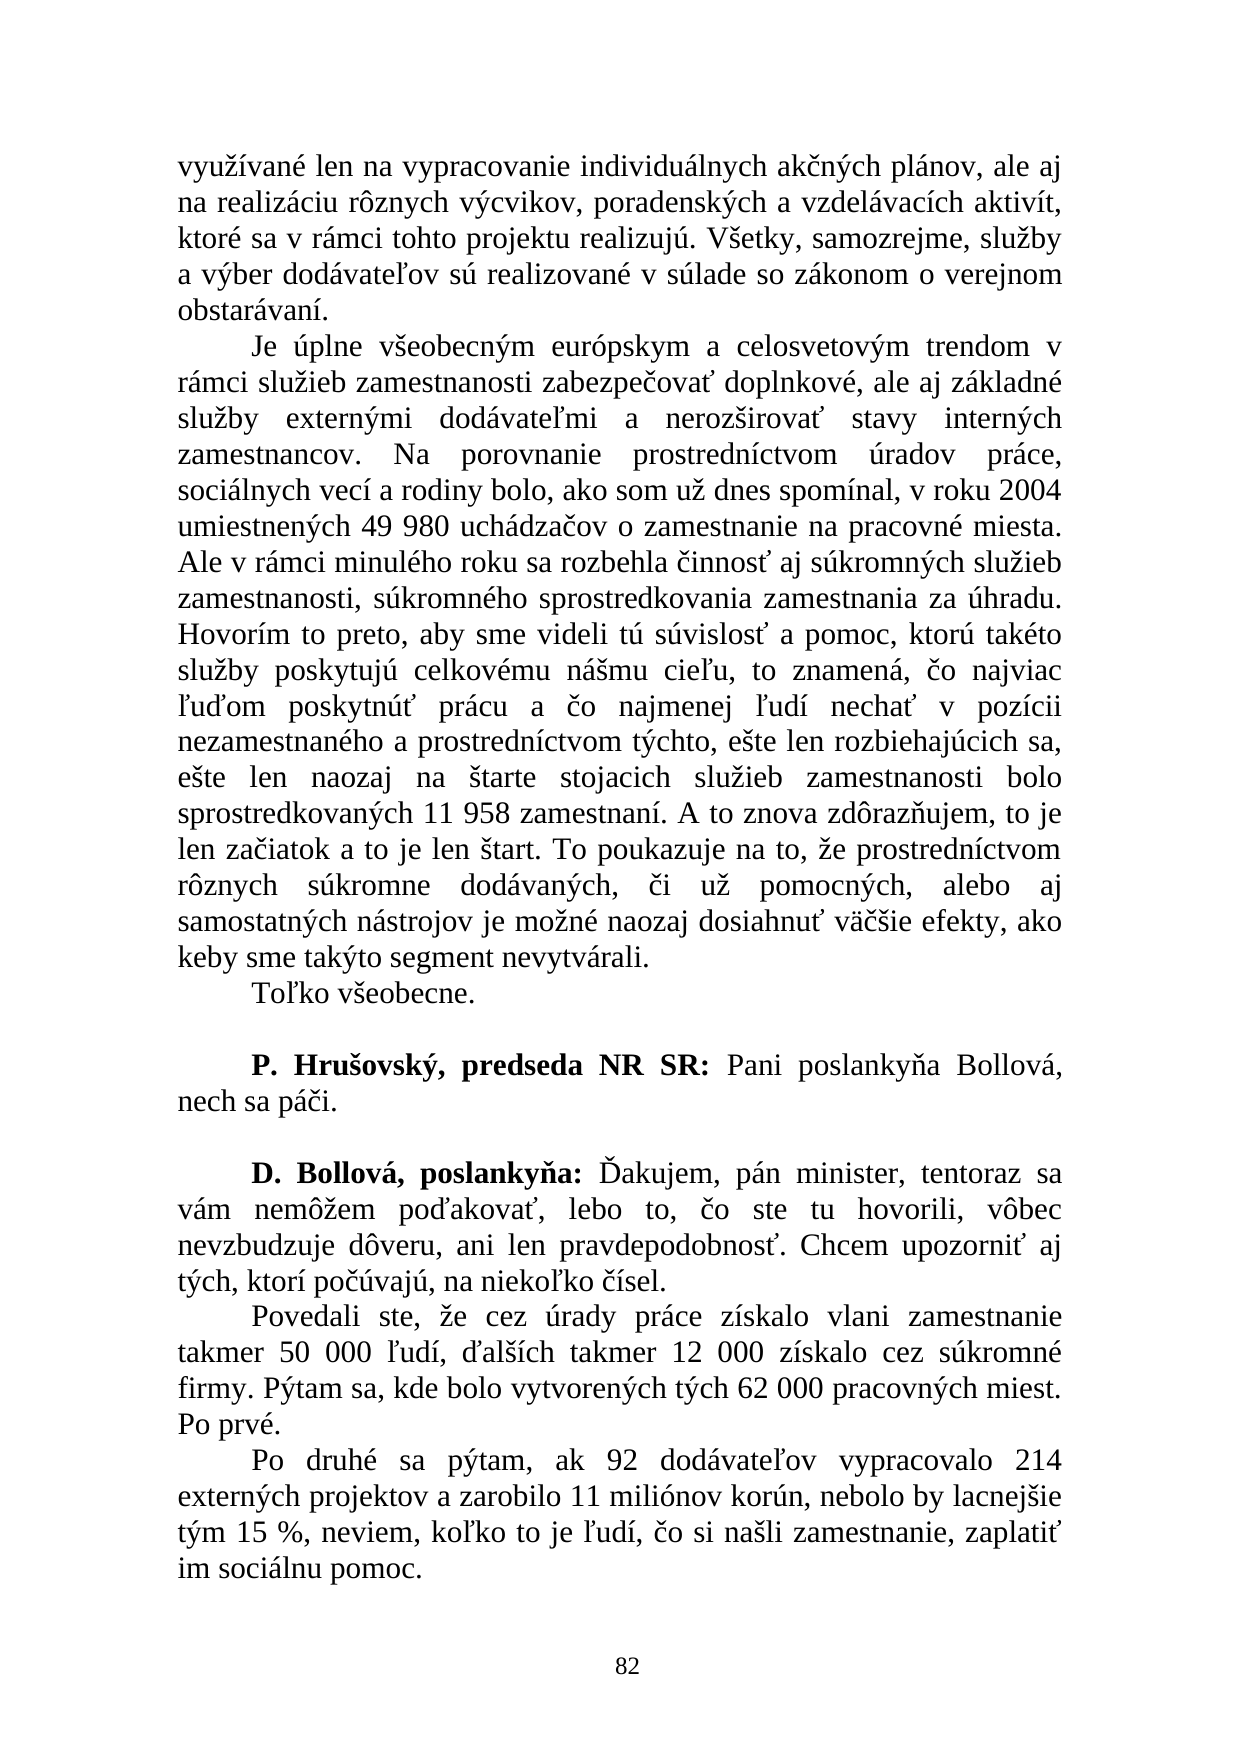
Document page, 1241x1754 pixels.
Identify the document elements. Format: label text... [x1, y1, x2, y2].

text Povedali ste, že cez úrady práce získalo vlani zamestnanie takmer 50 000 ľudí, ďalších takmer 12 000 získalo cez súkromné firmy. Pýtam sa, kde bolo vytvorených tých 62 000 pracovných miest. Po prvé. [177, 1298, 1063, 1441]
text Toľko všeobecne. [177, 974, 1063, 1010]
text Je úplne všeobecným európskym a celosvetovým trendom v rámci služieb zamestnanosti zabezpečovať doplnkové, ale aj základné služby externými dodávateľmi a nerozširovať stavy interných zamestnancov. Na porovnanie prostredníctvom úradov práce, sociálnych vecí a rodiny bolo, ako som už dnes spomínal, v roku 2004 umiestnených 49 980 uchádzačov o zamestnanie na pracovné miesta. Ale v rámci minulého roku sa rozbehla činnosť aj súkromných služieb zamestnanosti, súkromného sprostredkovania zamestnania za úhradu. Hovorím to preto, aby sme videli tú súvislosť a pomoc, ktorú takéto služby poskytujú celkovému nášmu cieľu, to znamená, čo najviac ľuďom poskytnúť prácu a čo najmenej ľudí nechať v pozícii nezamestnaného a prostredníctvom týchto, ešte len rozbiehajúcich sa, ešte len naozaj na štarte stojacich služieb zamestnanosti bolo sprostredkovaných 11 958 zamestnaní. A to znova zdôrazňujem, to je len začiatok a to je len štart. To poukazuje na to, že prostredníctvom rôznych súkromne dodávaných, či už pomocných, alebo aj samostatných nástrojov je možné naozaj dosiahnuť väčšie efekty, ako keby sme takýto segment nevytvárali. [177, 327, 1063, 974]
text Po druhé sa pýtam, ak 92 dodávateľov vypracovalo 214 externých projektov a zarobilo 11 miliónov korún, nebolo by lacnejšie tým 15 %, neviem, koľko to je ľudí, čo si našli zamestnanie, zaplatiť im sociálnu pomoc. [177, 1441, 1063, 1585]
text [177, 148, 1063, 327]
text P. Hrušovský, predseda NR SR: Pani poslankyňa Bollová, nech sa páči. [177, 1046, 1063, 1118]
text D. Bollová, poslankyňa: Ďakujem, pán minister, tentoraz sa vám nemôžem poďakovať, lebo to, čo ste tu hovorili, vôbec nevzbudzuje dôveru, ani len pravdepodobnosť. Chcem upozorniť aj tých, ktorí počúvajú, na niekoľko čísel. [177, 1154, 1063, 1298]
